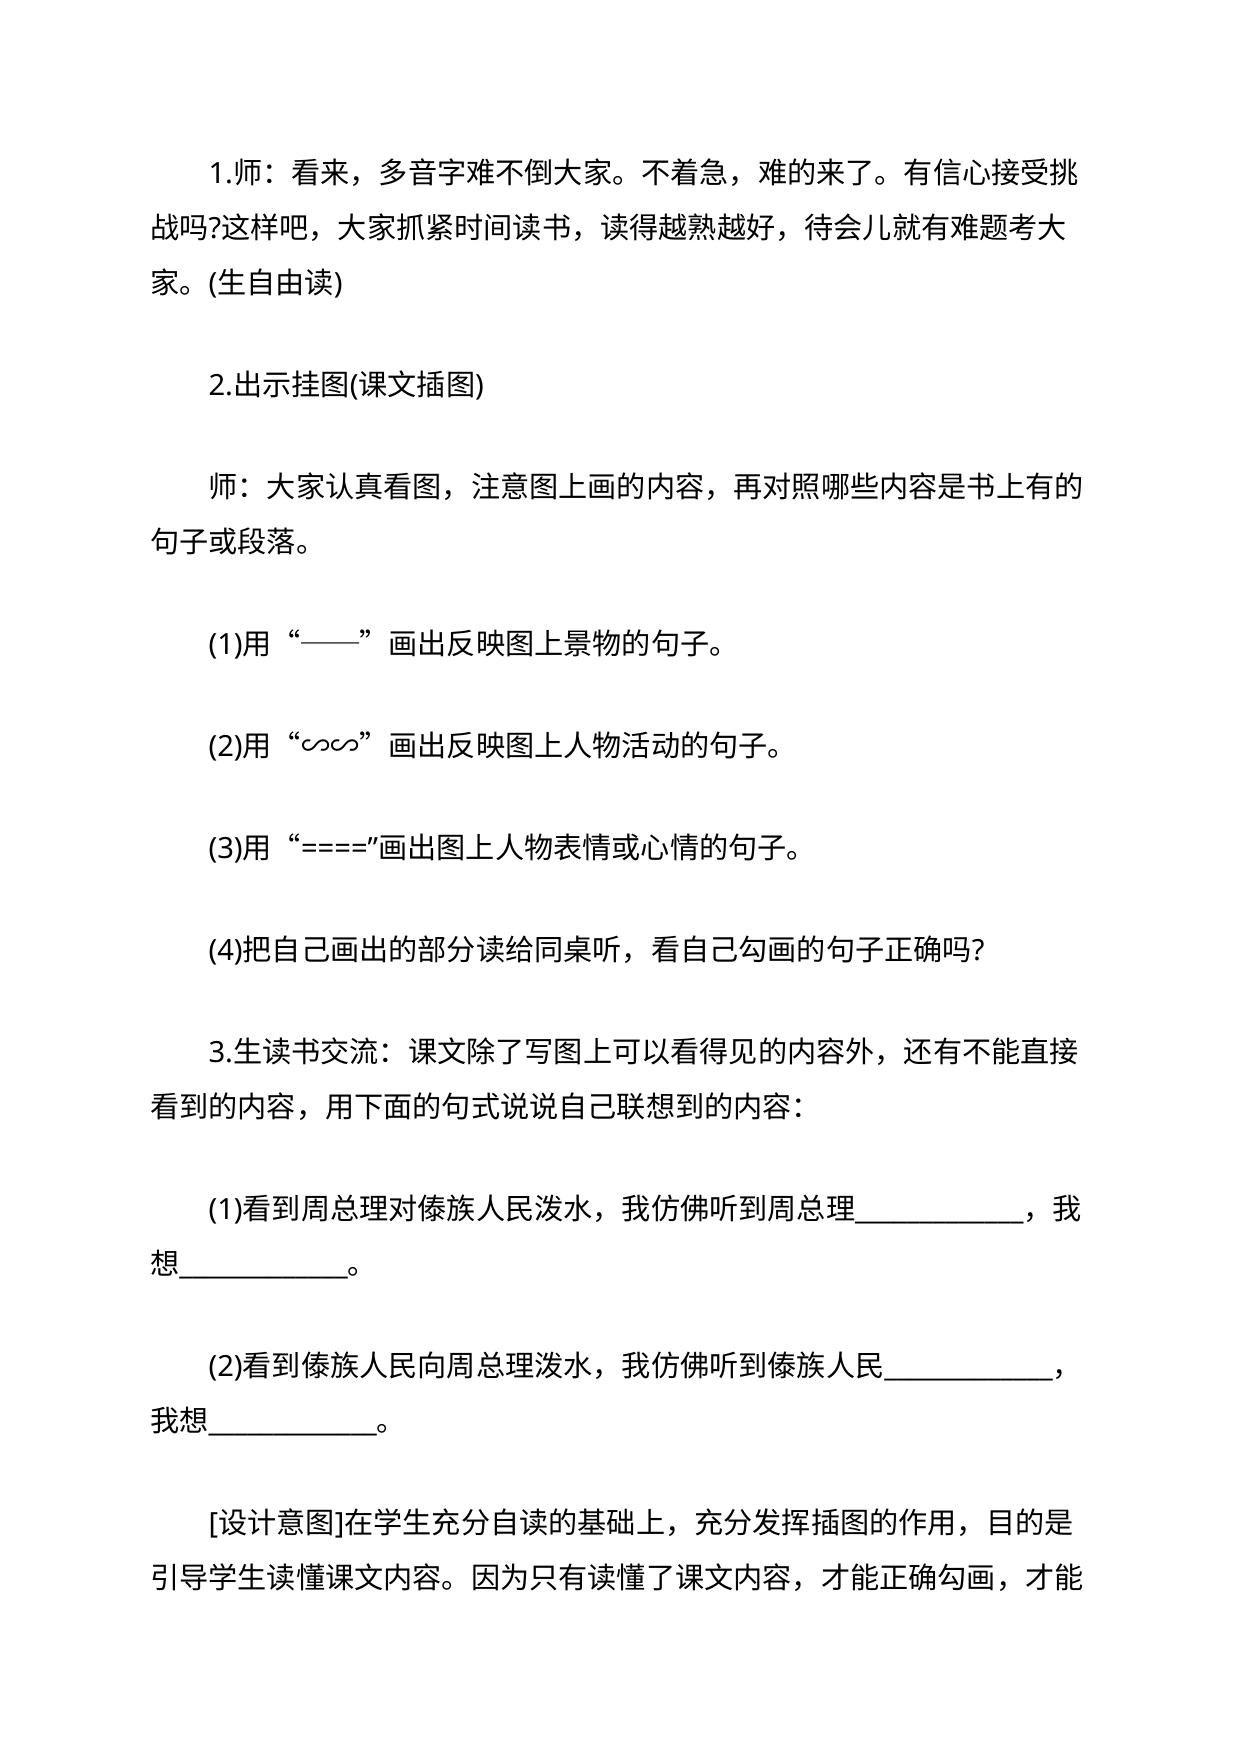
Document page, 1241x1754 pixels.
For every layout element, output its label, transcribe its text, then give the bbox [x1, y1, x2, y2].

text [150, 1499, 1090, 1597]
text 1.师：看来，多音字难不倒大家。不着急，难的来了。有信心接受挑战吗?这样吧，大家抓紧时间读书，读得越熟越好，待会儿就有难题考大家。(生自由读) [150, 150, 1090, 302]
text (3)用“====”画出图上人物表情或心情的句子。 [150, 824, 1090, 867]
text (4)把自己画出的部分读给同桌听，看自己勾画的句子正确吗? [150, 927, 1090, 969]
text (1)用“──”画出反映图上景物的句子。 [150, 621, 1090, 663]
text (2)看到傣族人民向周总理泼水，我仿佛听到傣族人民_____________，我想_____________。 [150, 1342, 1090, 1440]
text (1)看到周总理对傣族人民泼水，我仿佛听到周总理_____________，我想_____________。 [150, 1185, 1090, 1283]
text 3.生读书交流：课文除了写图上可以看得见的内容外，还有不能直接看到的内容，用下面的句式说说自己联想到的内容： [150, 1028, 1090, 1126]
text (2)用“∽∽”画出反映图上人物活动的句子。 [150, 723, 1090, 765]
text 师：大家认真看图，注意图上画的内容，再对照哪些内容是书上有的句子或段落。 [150, 464, 1090, 561]
text 2.出示挂图(课文插图) [150, 362, 1090, 404]
